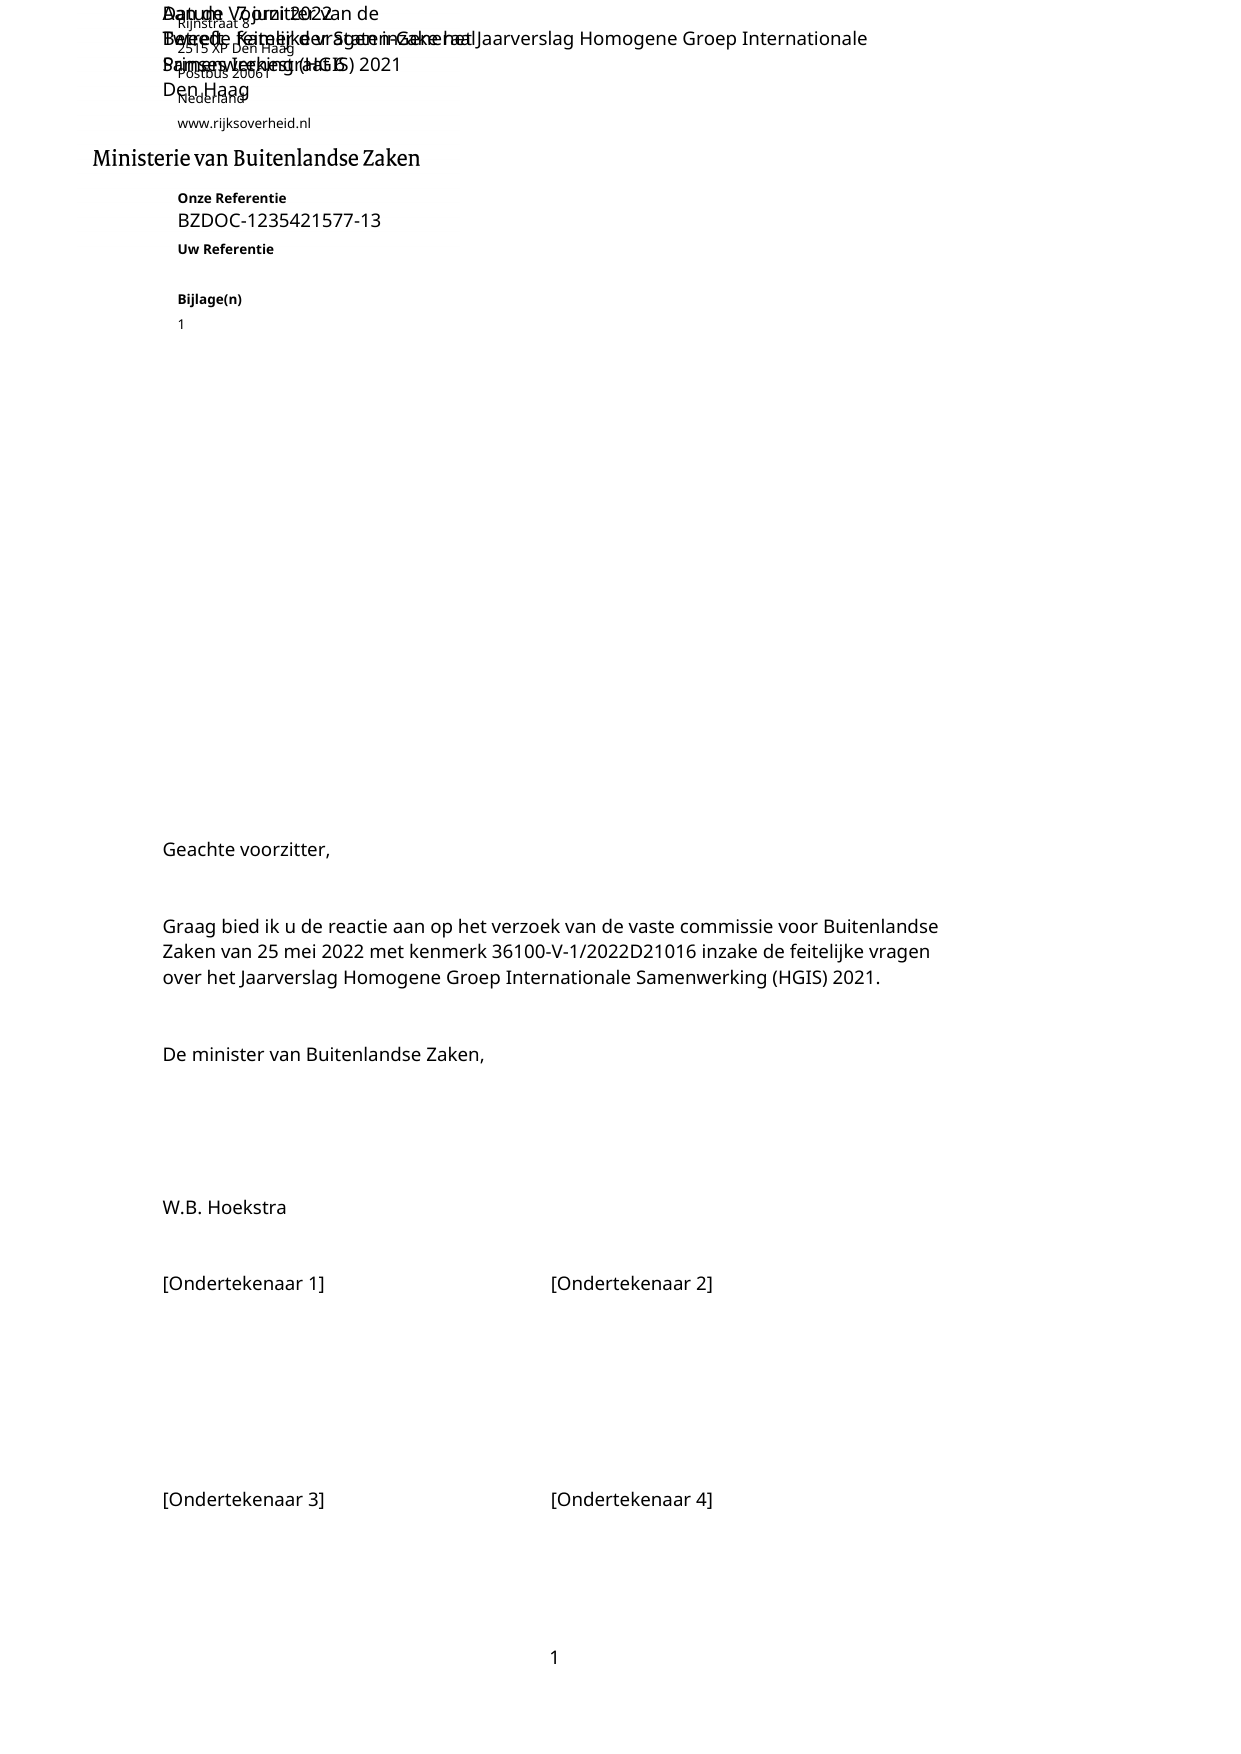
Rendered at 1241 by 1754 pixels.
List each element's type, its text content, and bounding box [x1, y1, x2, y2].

picture [76, 0, 460, 261]
text Graag bied ik u de reactie aan op het verzoek van de vaste commissie voor Buitenlandse Zaken van 25 mei 2022 met kenmerk 36100-V-1/2022D21016 inzake de feitelijke vragen over het Jaarverslag Homogene Groep Internationale Samenwerking (HGIS) 2021. [162, 913, 947, 990]
text De minister van Buitenlandse Zaken, [162, 1041, 947, 1066]
table_header [163, 1487, 551, 1601]
text W.B. Hoekstra [162, 1194, 947, 1219]
text Geachte voorzitter, [162, 837, 947, 862]
